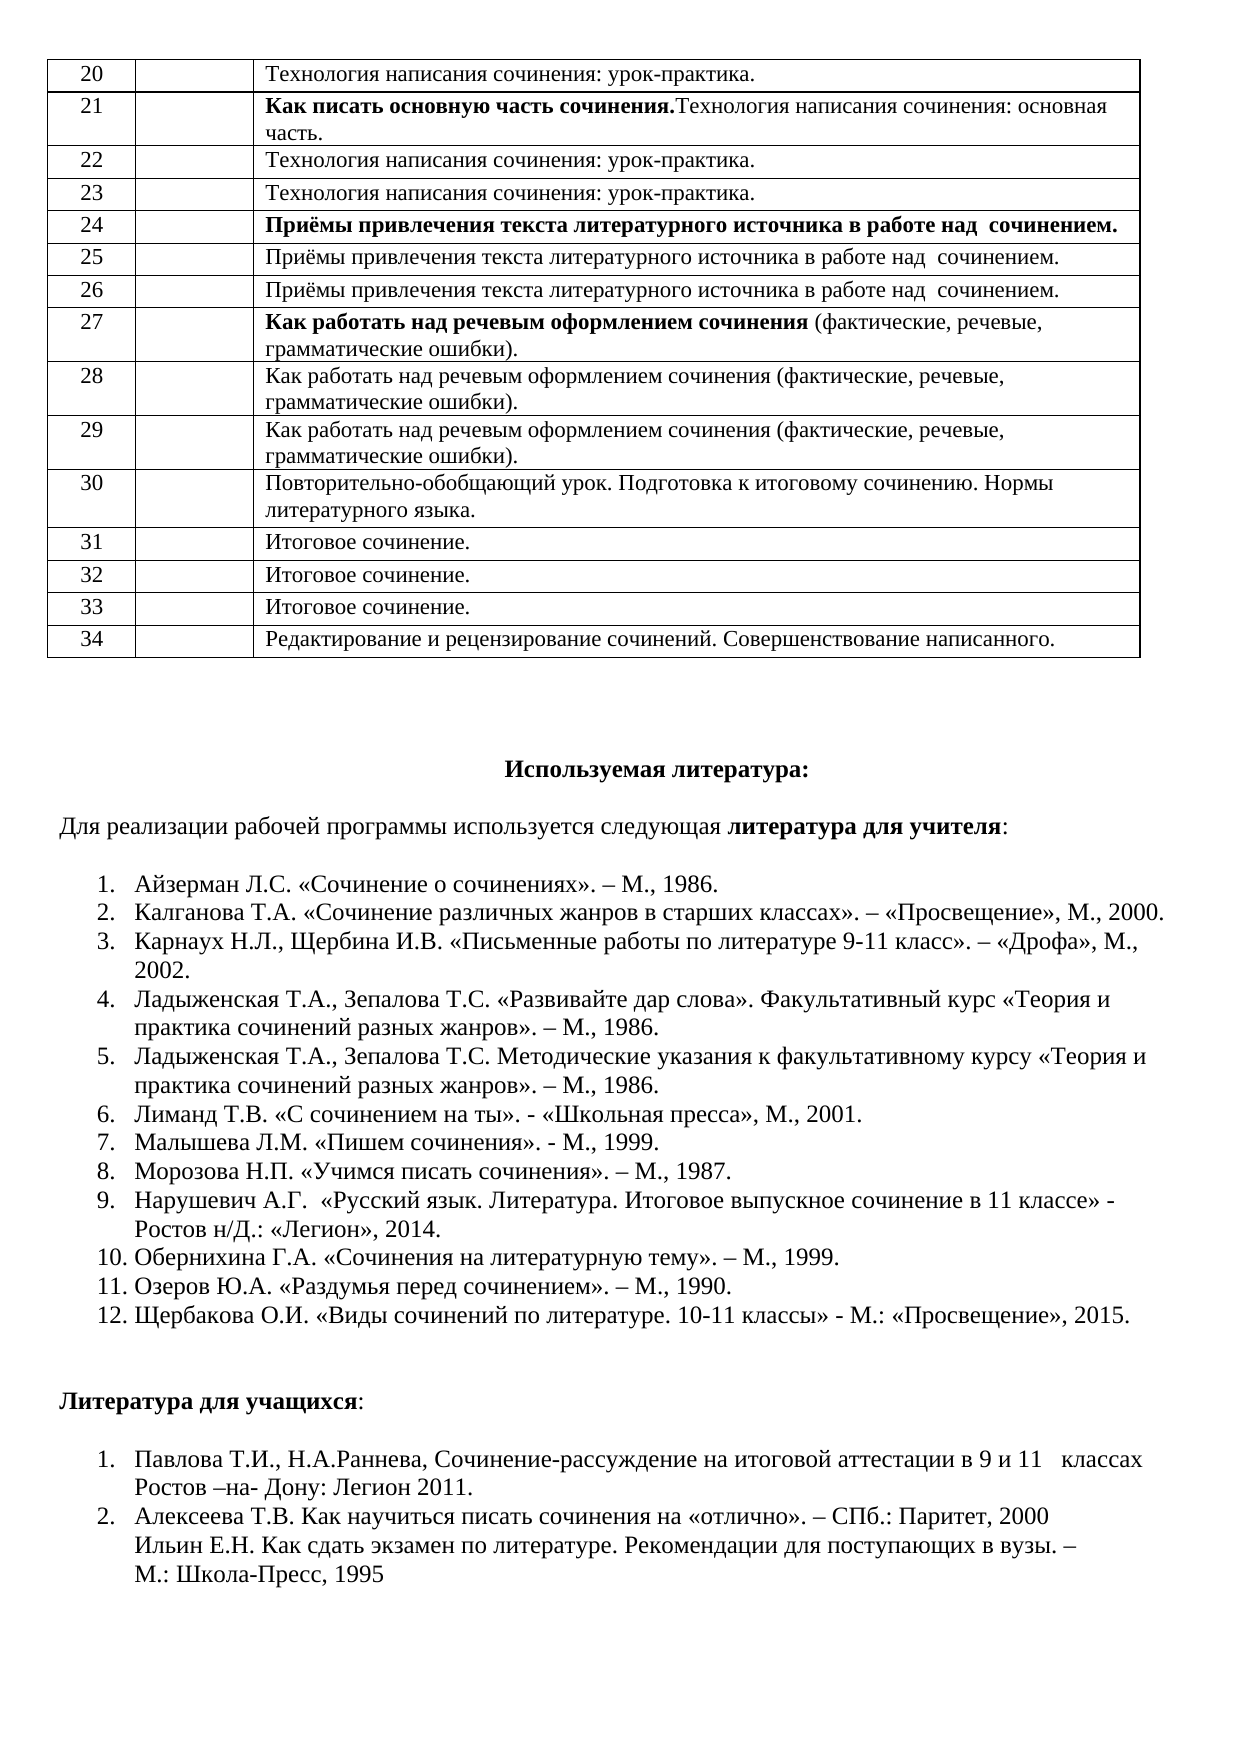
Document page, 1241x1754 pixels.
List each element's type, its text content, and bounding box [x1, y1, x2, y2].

table_cell Приёмы привлечения текста литературного источника в работе над сочинением. [254, 276, 1139, 307]
table_cell [136, 561, 253, 592]
table_cell [136, 593, 253, 624]
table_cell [254, 146, 1139, 178]
list Алексеева Т.В. Как научиться писать сочинения на «отлично». – СПб.: Паритет, 2000 Ильин Е.Н. Как сдать экзамен по литературе. Рекомендации для поступающих в вузы. – М.: Школа-Пресс, 1995 [97, 1501, 1181, 1587]
table_cell Итоговое сочинение. [254, 528, 1139, 560]
table_cell [136, 93, 253, 145]
table_cell [136, 179, 253, 210]
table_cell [254, 60, 1139, 91]
table_cell Повторительно-обобщающий урок. Подготовка к итоговому сочинению. Нормы литературного языка. [254, 470, 1139, 527]
list Малышева Л.М. «Пишем сочинения». - М., 1999. [97, 1127, 1181, 1156]
table_cell [136, 211, 253, 242]
table_cell [136, 60, 253, 91]
table_cell Как работать над речевым оформлением сочинения (фактические, речевые, грамматические ошибки). [254, 362, 1139, 415]
list Морозова Н.П. «Учимся писать сочинения». – М., 1987. [97, 1156, 1181, 1185]
table_cell [136, 626, 253, 657]
list Нарушевич А.Г. «Русский язык. Литература. Итоговое выпускное сочинение в 11 классе» - Ростов н/Д.: «Легион», 2014. [97, 1185, 1181, 1242]
table_cell [136, 470, 253, 527]
table_cell Редактирование и рецензирование сочинений. Совершенствование написанного. [254, 626, 1139, 657]
table_cell 31 [48, 528, 135, 560]
table_cell [136, 244, 253, 275]
list Озеров Ю.А. «Раздумья перед сочинением». – М., 1990. [97, 1271, 1181, 1300]
table_cell 23 [48, 179, 135, 210]
table_cell Как работать над речевым оформлением сочинения (фактические, речевые, грамматические ошибки). [254, 308, 1139, 361]
table_cell 30 [48, 470, 135, 527]
table_cell 33 [48, 593, 135, 624]
table_cell 20 [48, 60, 135, 91]
list Ладыженская Т.А., Зепалова Т.С. «Развивайте дар слова». Факультативный курс «Теория и практика сочинений разных жанров». – М., 1986. [97, 984, 1181, 1041]
table_cell Как работать над речевым оформлением сочинения (фактические, речевые, грамматические ошибки). [254, 416, 1139, 468]
table_cell 26 [48, 276, 135, 307]
table_cell 28 [48, 362, 135, 415]
text Используемая литература: [59, 754, 1181, 782]
table_cell [136, 146, 253, 178]
table_cell Приёмы привлечения текста литературного источника в работе над сочинением. [254, 211, 1139, 242]
text Литература для учащихся: [59, 1386, 1181, 1415]
list Айзерман Л.С. «Сочинение о сочинениях». – М., 1986. [97, 869, 1181, 897]
list Обернихина Г.А. «Сочинения на литературную тему». – М., 1999. [97, 1242, 1181, 1271]
table_cell Итоговое сочинение. [254, 593, 1139, 624]
table_cell [136, 276, 253, 307]
table_cell [136, 308, 253, 361]
table_cell Как писать основную часть сочинения.Технология написания сочинения: основная часть. [254, 93, 1139, 145]
list Павлова Т.И., Н.А.Раннева, Сочинение-рассуждение на итоговой аттестации в 9 и 11 классах Ростов –на- Дону: Легион 2011. [97, 1444, 1181, 1501]
table_cell Итоговое сочинение. [254, 561, 1139, 592]
list Калганова Т.А. «Сочинение различных жанров в старших классах». – «Просвещение», М., 2000. [97, 897, 1181, 926]
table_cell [254, 179, 1139, 210]
table_cell 22 [48, 146, 135, 178]
table_cell 25 [48, 244, 135, 275]
table_cell 21 [48, 93, 135, 145]
table_cell 34 [48, 626, 135, 657]
list Щербакова О.И. «Виды сочинений по литературе. 10-11 классы» - М.: «Просвещение», 2015. [97, 1300, 1181, 1329]
table_cell [136, 362, 253, 415]
list Карнаух Н.Л., Щербина И.В. «Письменные работы по литературе 9-11 класс». – «Дрофа», М., 2002. [97, 926, 1181, 984]
table_cell [136, 528, 253, 560]
list Лиманд Т.В. «С сочинением на ты». - «Школьная пресса», М., 2001. [97, 1099, 1181, 1127]
table_cell 24 [48, 211, 135, 242]
table_cell 32 [48, 561, 135, 592]
text Для реализации рабочей программы используется следующая литература для учителя: [59, 811, 1181, 840]
table_cell Приёмы привлечения текста литературного источника в работе над сочинением. [254, 244, 1139, 275]
table_cell 29 [48, 416, 135, 468]
list Ладыженская Т.А., Зепалова Т.С. Методические указания к факультативному курсу «Теория и практика сочинений разных жанров». – М., 1986. [97, 1041, 1181, 1099]
table_cell 27 [48, 308, 135, 361]
table_cell [136, 416, 253, 468]
